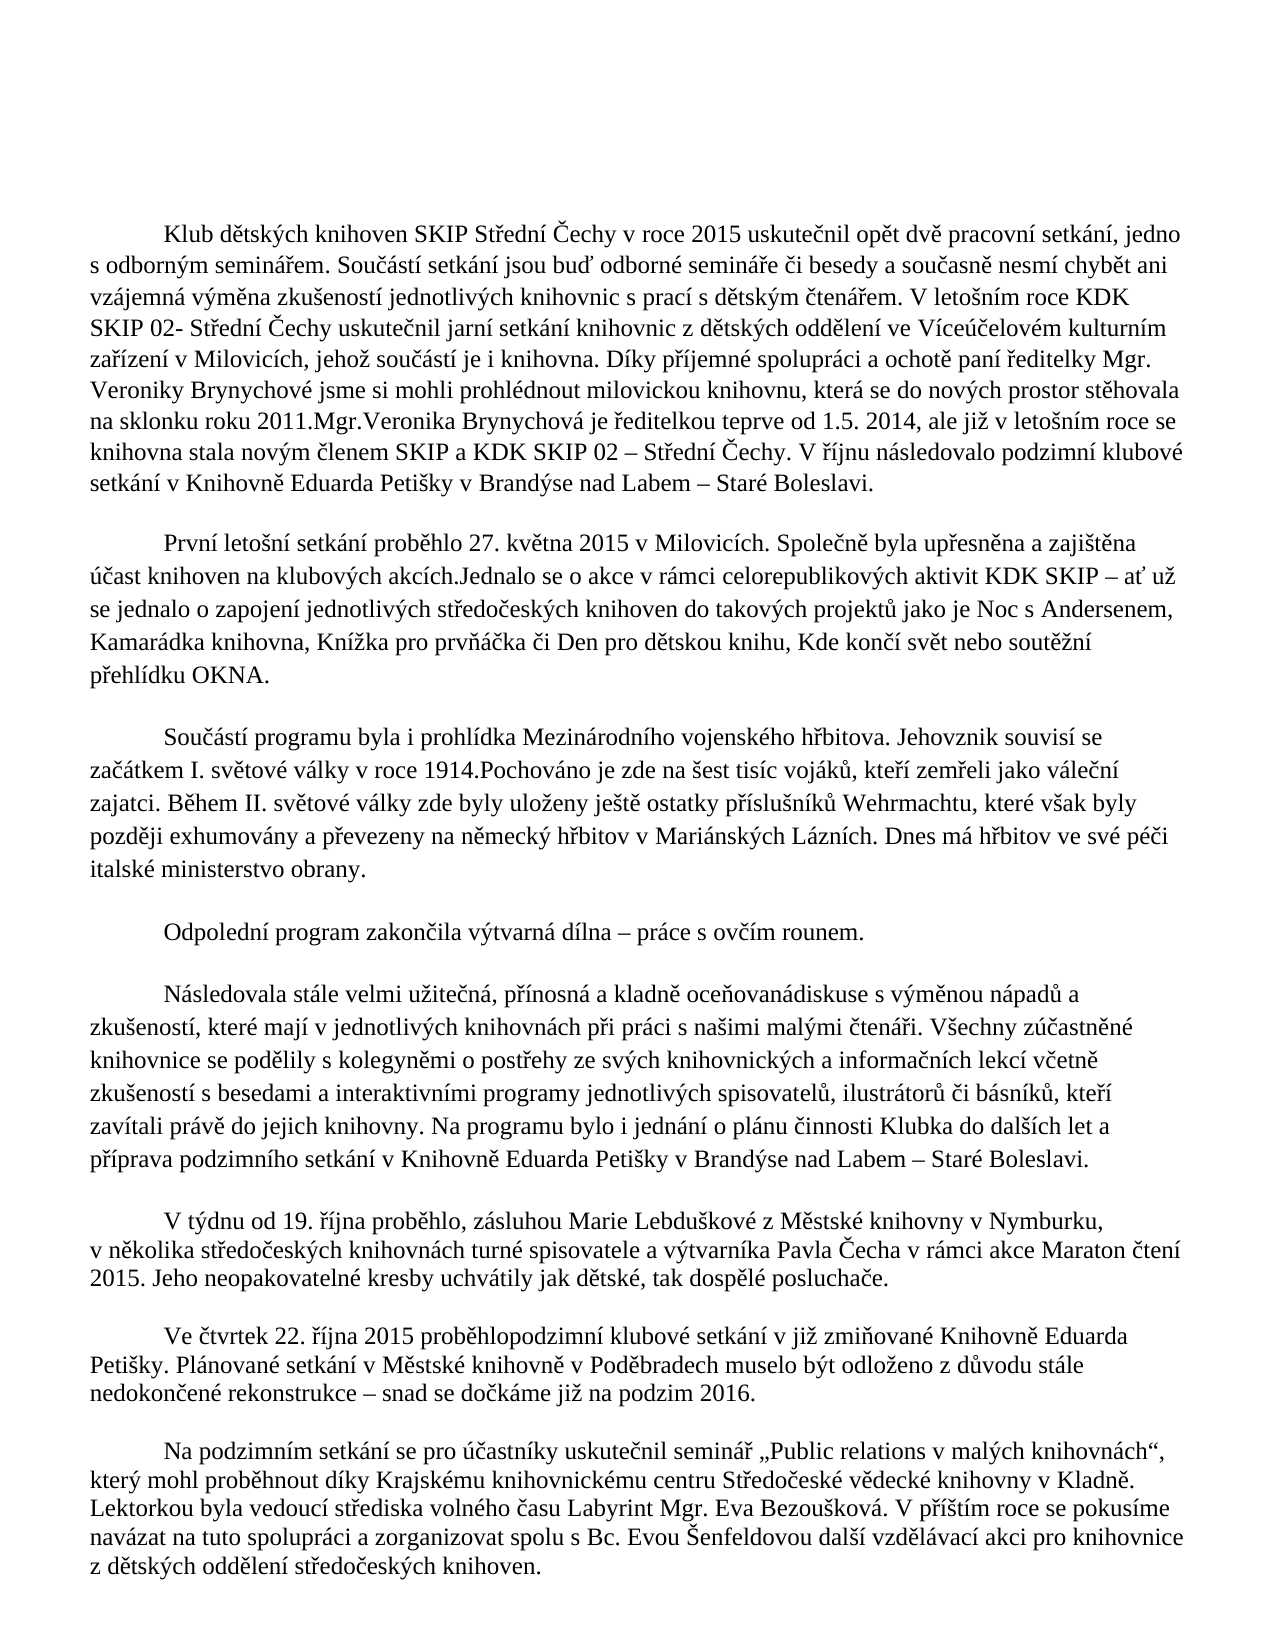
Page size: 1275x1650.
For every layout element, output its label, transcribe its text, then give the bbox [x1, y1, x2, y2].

text V týdnu od 19. října proběhlo, zásluhou Marie Lebduškové z Městské knihovny v Nymburku, v několika středočeských knihovnách turné spisovatele a výtvarníka Pavla Čecha v rámci akce Maraton čtení 2015. Jeho neopakovatelné kresby uchvátily jak dětské, tak dospělé posluchače. [89, 1206, 1185, 1292]
text Součástí programu byla i prohlídka Mezinárodního vojenského hřbitova. Jehovznik souvisí se začátkem I. světové války v roce 1914.Pochováno je zde na šest tisíc vojáků, kteří zemřeli jako váleční zajatci. Během II. světové války zde byly uloženy ještě ostatky příslušníků Wehrmachtu, které však byly později exhumovány a převezeny na německý hřbitov v Mariánských Lázních. Dnes má hřbitov ve své péči italské ministerstvo obrany. [89, 722, 1185, 883]
text První letošní setkání proběhlo 27. května 2015 v Milovicích. Společně byla upřesněna a zajištěna účast knihoven na klubových akcích.Jednalo se o akce v rámci celorepublikových aktivit KDK SKIP – ať už se jednalo o zapojení jednotlivých středočeských knihoven do takových projektů jako je Noc s Andersenem, Kamarádka knihovna, Knížka pro prvňáčka či Den pro dětskou knihu, Kde končí svět nebo soutěžní přehlídku OKNA. [89, 528, 1185, 689]
text Odpolední program zakončila výtvarná dílna – práce s ovčím rounem. [89, 917, 1185, 945]
text Ve čtvrtek 22. října 2015 proběhlopodzimní klubové setkání v již zmiňované Knihovně Eduarda Petišky. Plánované setkání v Městské knihovně v Poděbradech muselo být odloženo z důvodu stále nedokončené rekonstrukce – snad se dočkáme již na podzim 2016. [89, 1321, 1185, 1407]
text Následovala stále velmi užitečná, přínosná a kladně oceňovanádiskuse s výměnou nápadů a zkušeností, které mají v jednotlivých knihovnách při práci s našimi malými čtenáři. Všechny zúčastněné knihovnice se podělily s kolegyněmi o postřehy ze svých knihovnických a informačních lekcí včetně zkušeností s besedami a interaktivními programy jednotlivých spisovatelů, ilustrátorů či básníků, kteří zavítali právě do jejich knihovny. Na programu bylo i jednání o plánu činnosti Klubka do dalších let a příprava podzimního setkání v Knihovně Eduarda Petišky v Brandýse nad Labem – Staré Boleslavi. [89, 979, 1185, 1173]
text Na podzimním setkání se pro účastníky uskutečnil seminář „Public relations v malých knihovnách“, který mohl proběhnout díky Krajskému knihovnickému centru Středočeské vědecké knihovny v Kladně. Lektorkou byla vedoucí střediska volného času Labyrint Mgr. Eva Bezoušková. V příštím roce se pokusíme navázat na tuto spolupráci a zorganizovat spolu s Bc. Evou Šenfeldovou další vzdělávací akci pro knihovnice z dětských oddělení středočeských knihoven. [89, 1436, 1185, 1580]
text Klub dětských knihoven SKIP Střední Čechy v roce 2015 uskutečnil opět dvě pracovní setkání, jedno s odborným seminářem. Součástí setkání jsou buď odborné semináře či besedy a současně nesmí chybět ani vzájemná výměna zkušeností jednotlivých knihovnic s prací s dětským čtenářem. V letošním roce KDK SKIP 02- Střední Čechy uskutečnil jarní setkání knihovnic z dětských oddělení ve Víceúčelovém kulturním zařízení v Milovicích, jehož součástí je i knihovna. Díky příjemné spolupráci a ochotě paní ředitelky Mgr. Veroniky Brynychové jsme si mohli prohlédnout milovickou knihovnu, která se do nových prostor stěhovala na sklonku roku 2011.Mgr.Veronika Brynychová je ředitelkou teprve od 1.5. 2014, ale již v letošním roce se knihovna stala novým členem SKIP a KDK SKIP 02 – Střední Čechy. V říjnu následovalo podzimní klubové setkání v Knihovně Eduarda Petišky v Brandýse nad Labem – Staré Boleslavi. [89, 219, 1185, 497]
